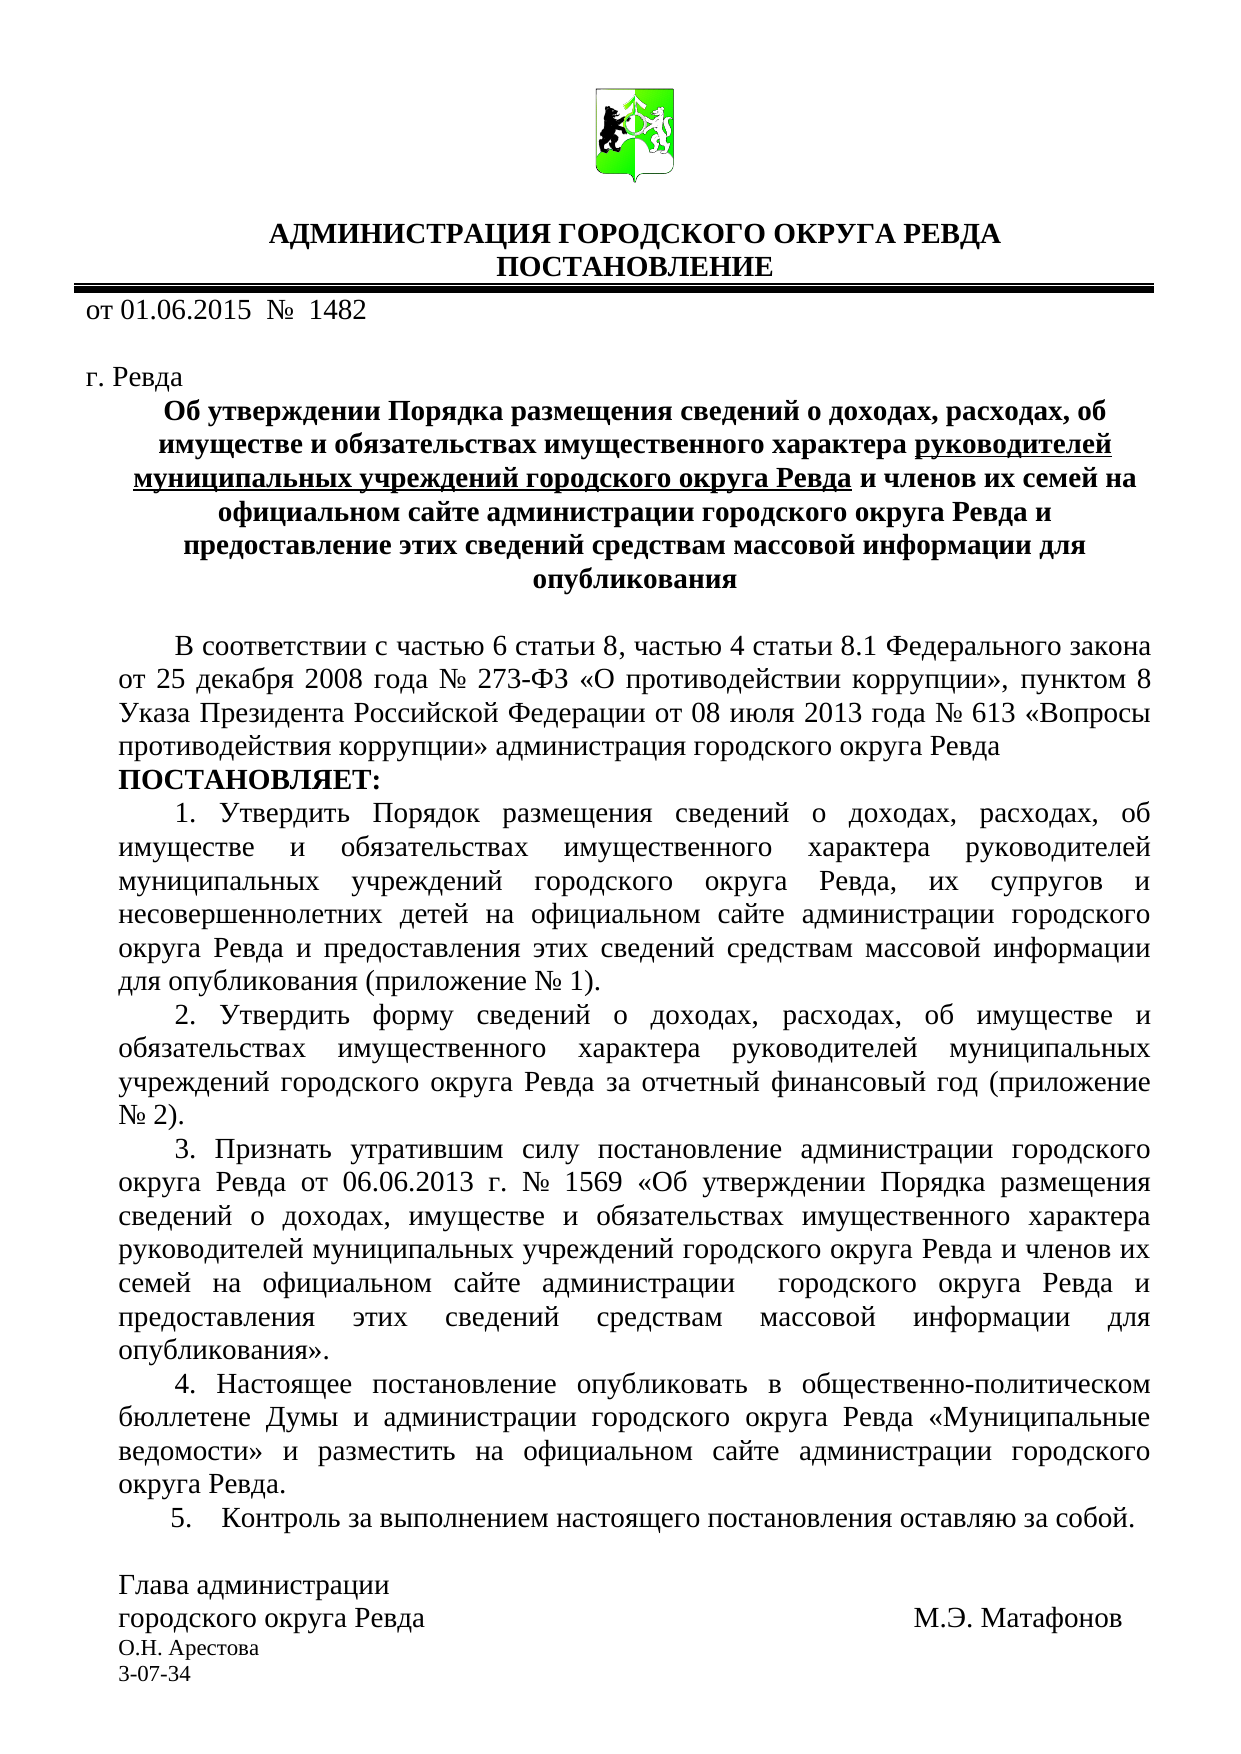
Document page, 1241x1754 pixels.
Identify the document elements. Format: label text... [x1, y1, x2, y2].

text АДМИНИСТРАЦИЯ ГОРОДСКОГО ОКРУГА РЕВДА [118, 216, 1152, 249]
text В соответствии с частью 6 статьи 8, частью 4 статьи 8.1 Федерального закона от 25 декабря 2008 года № 273-ФЗ «О противодействии коррупции», пунктом 8 Указа Президента Российской Федерации от 08 июля 2013 года № 613 «Вопросы противодействия коррупции» администрация городского округа Ревда [118, 628, 1152, 762]
text ПОСТАНОВЛЕНИЕ [118, 249, 1152, 283]
text 4. Настоящее постановление опубликовать в общественно-политическом бюллетене Думы и администрации городского округа Ревда «Муниципальные ведомости» и разместить на официальном сайте администрации городского округа Ревда. [118, 1366, 1152, 1500]
text Глава администрации [118, 1567, 1152, 1601]
text 2. Утвердить форму сведений о доходах, расходах, об имуществе и обязательствах имущественного характера руководителей муниципальных учреждений городского округа Ревда за отчетный финансовый год (приложение № 2). [118, 997, 1152, 1131]
text городского округа Ревда М.Э. Матафонов [118, 1601, 1152, 1634]
text ПОСТАНОВЛЯЕТ: [118, 762, 1152, 796]
list 1. Утвердить Порядок размещения сведений о доходах, расходах, об имуществе и обязательствах имущественного характера руководителей муниципальных учреждений городского округа Ревда, их супругов и несовершеннолетних детей на официальном сайте администрации городского округа Ревда и предоставления этих сведений средствам массовой информации для опубликования (приложение № 1). [118, 796, 1152, 997]
table_header от 01.06.2015 № 1482 г. Ревда [74, 293, 1153, 393]
text 3. Признать утратившим силу постановление администрации городского округа Ревда от 06.06.2013 г. № 1569 «Об утверждении Порядка размещения сведений о доходах, имуществе и обязательствах имущественного характера руководителей муниципальных учреждений городского округа Ревда и членов их семей на официальном сайте администрации городского округа Ревда и предоставления этих сведений средствам массовой информации для опубликования». [118, 1131, 1152, 1366]
title Об утверждении Порядка размещения сведений о доходах, расходах, об имуществе и обязательствах имущественного характера руководителей муниципальных учреждений городского округа Ревда и членов их семей на официальном сайте администрации городского округа Ревда и предоставление этих сведений средствам массовой информации для опубликования [118, 393, 1152, 594]
text 5. Контроль за выполнением настоящего постановления оставляю за собой. [118, 1500, 1152, 1533]
text О.Н. Арестова [118, 1634, 1152, 1660]
text 3-07-34 [118, 1660, 1152, 1687]
